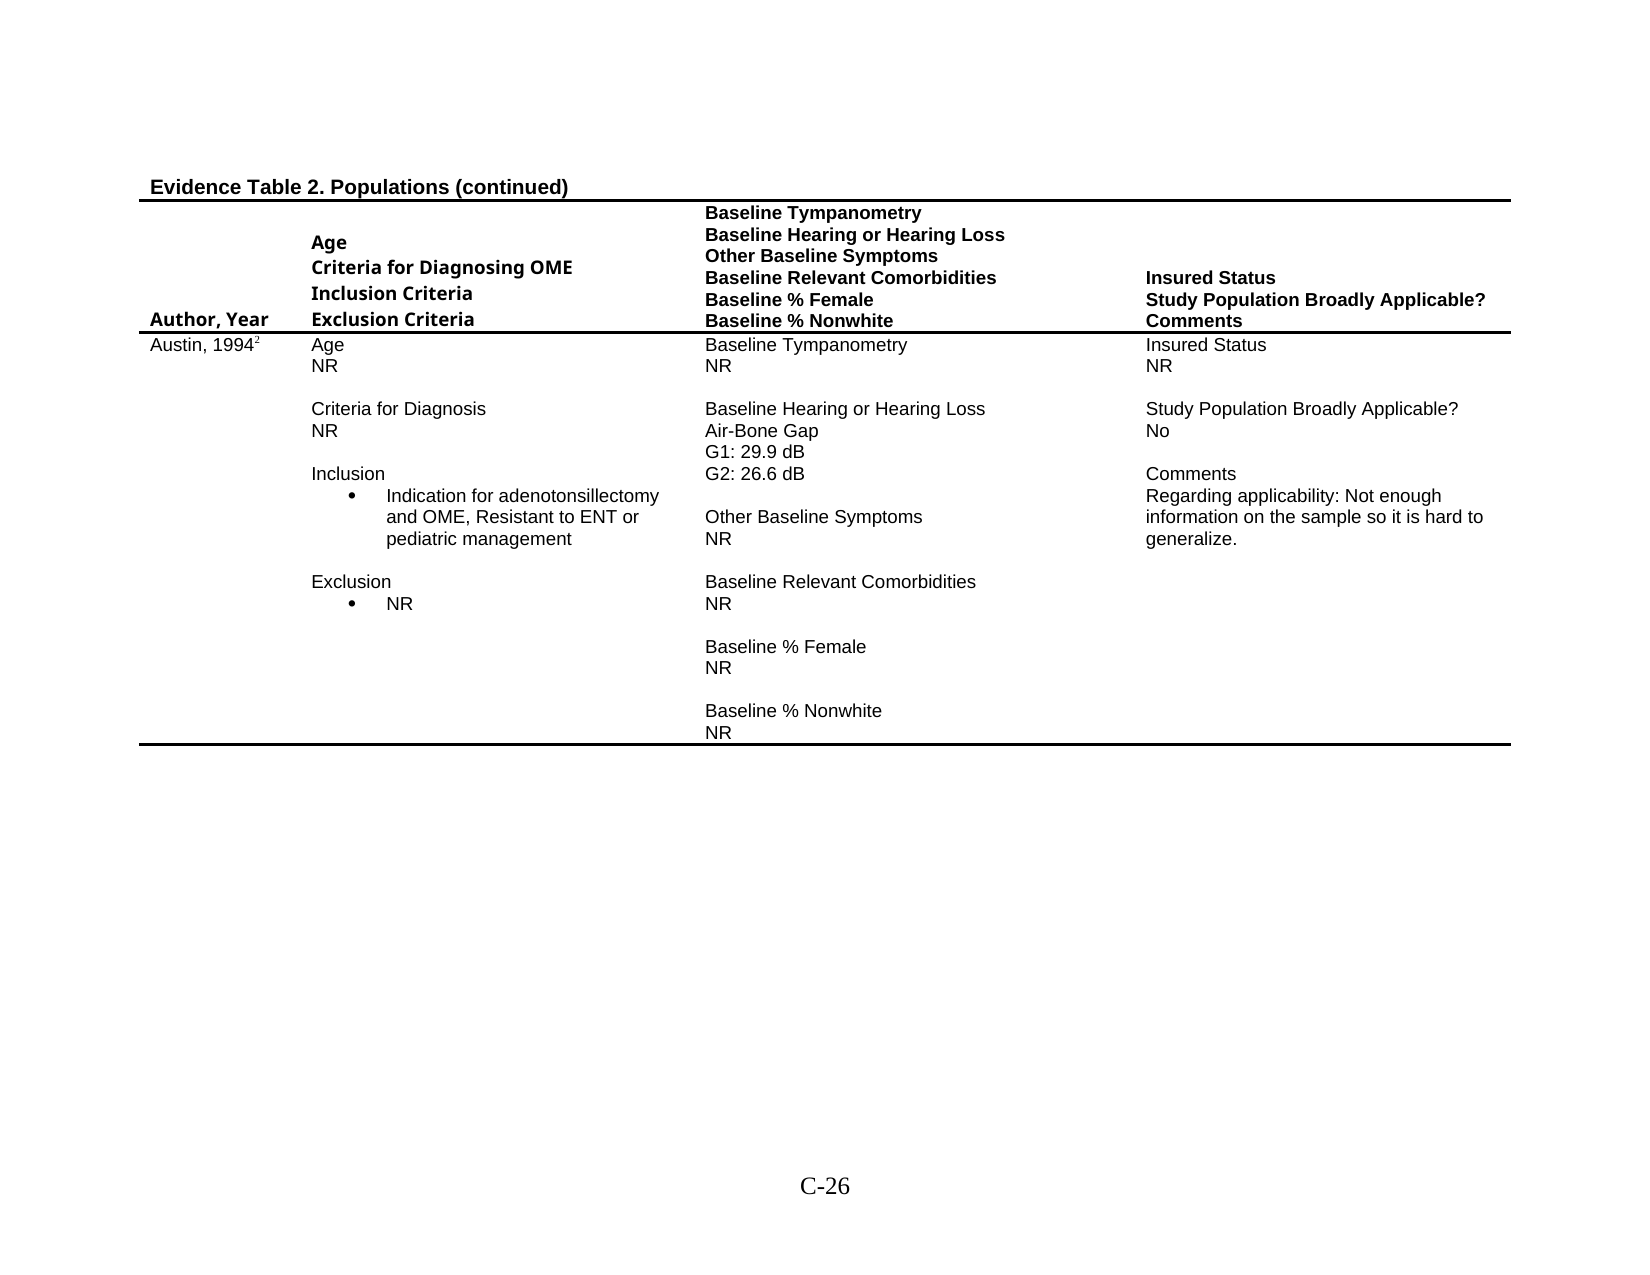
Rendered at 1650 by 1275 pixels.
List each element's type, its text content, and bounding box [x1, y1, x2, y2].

table_cell Baseline Tympanometry NR Baseline Hearing or Hearing Loss Air-Bone Gap G1: 29.9 dB G2: 26.6 dB Other Baseline Symptoms NR Baseline Relevant Comorbidities NR Baseline % Female NR Baseline % Nonwhite NR [694, 334, 1134, 743]
title Evidence Table 2. Populations (continued) [150, 175, 1500, 199]
table_cell Insured Status NR Study Population Broadly Applicable? No Comments Regarding applicability: Not enough information on the sample so it is hard to generalize. [1134, 334, 1511, 743]
table_cell Austin, 19942 [139, 334, 300, 743]
table_header Baseline Tympanometry Baseline Hearing or Hearing Loss Other Baseline Symptoms Baseline Relevant Comorbidities Baseline % Female Baseline % Nonwhite [694, 202, 1134, 331]
table_header Author, Year [139, 202, 300, 331]
table_header Age Criteria for Diagnosing OME Inclusion Criteria Exclusion Criteria [300, 202, 694, 331]
table_header Insured Status Study Population Broadly Applicable? Comments [1134, 202, 1511, 331]
table_cell Age NR Criteria for Diagnosis NR Inclusion Indication for adenotonsillectomy and OME, Resistant to ENT or pediatric management Exclusion NR [300, 334, 694, 743]
